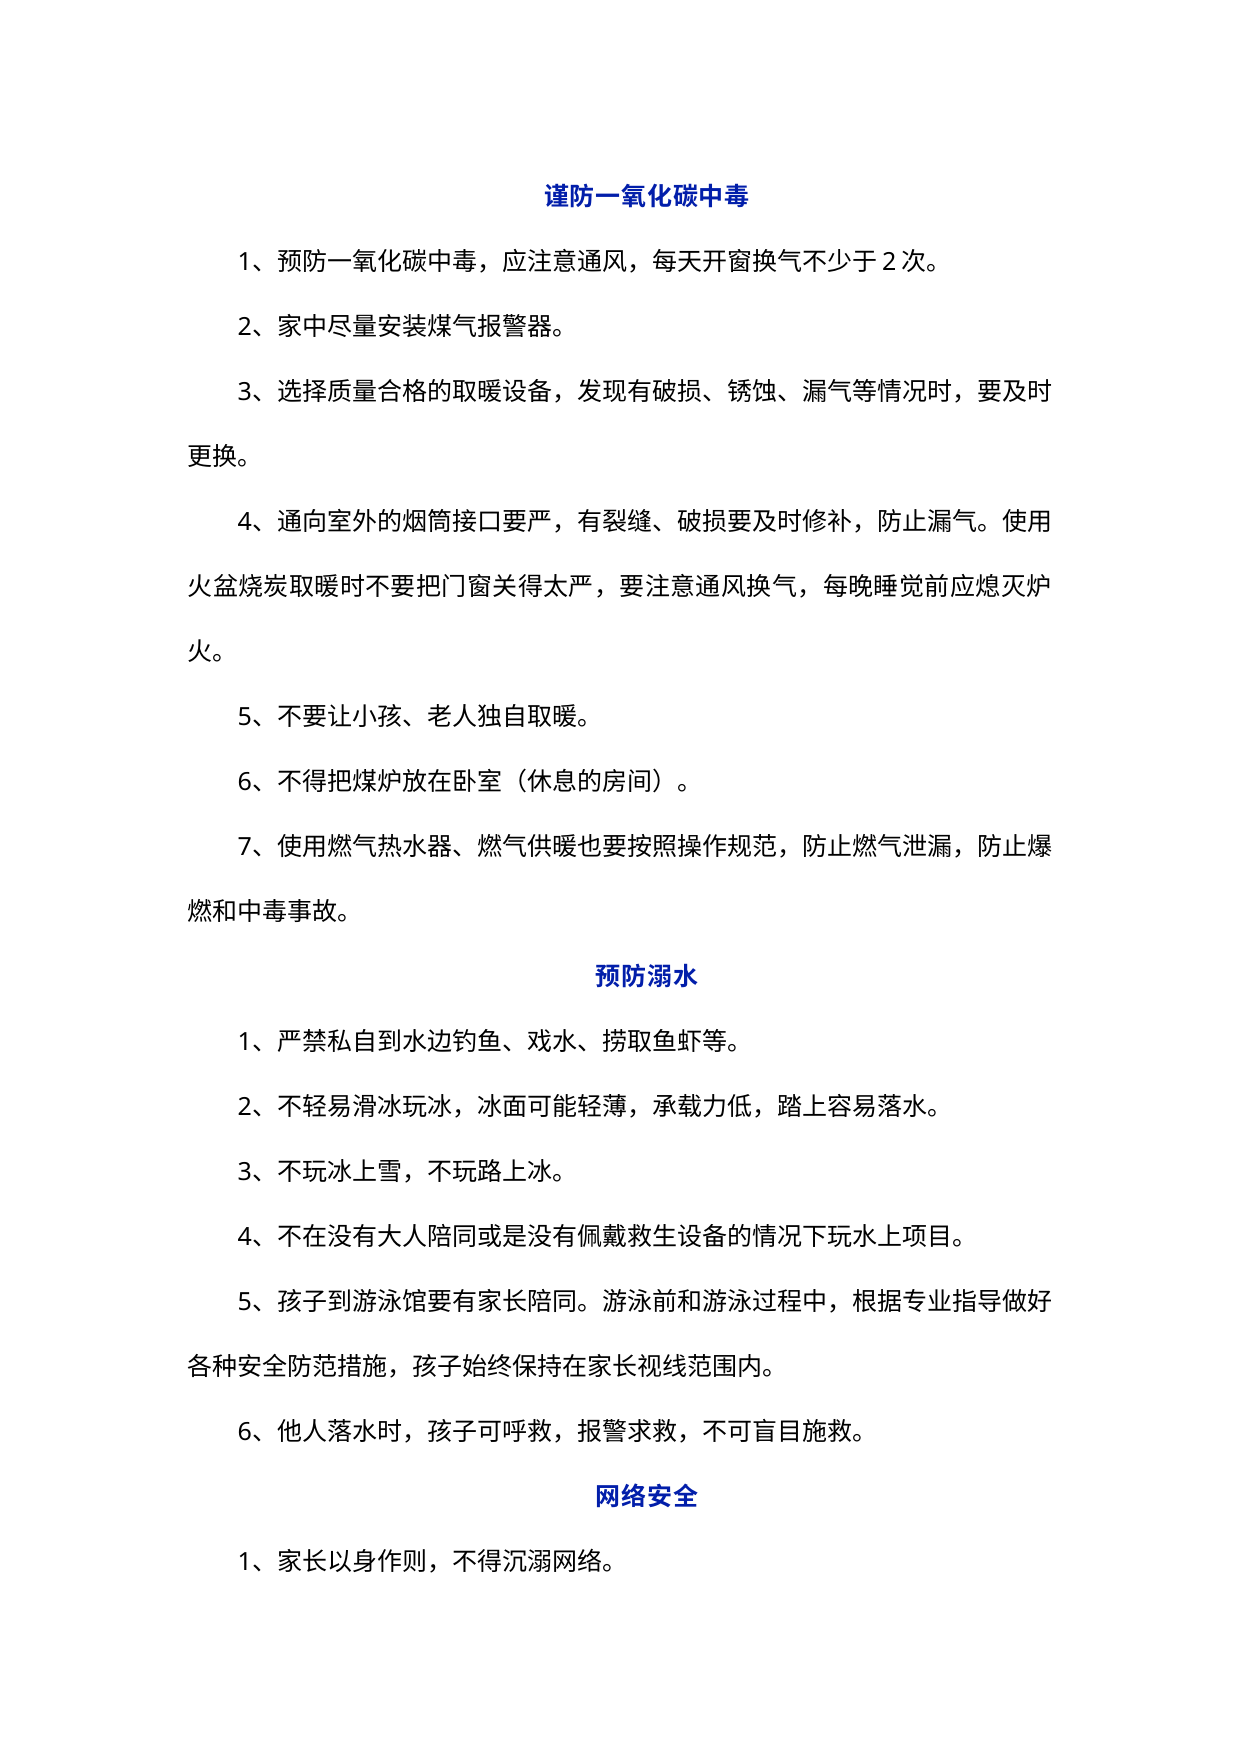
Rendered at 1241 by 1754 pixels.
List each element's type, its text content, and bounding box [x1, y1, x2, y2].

text 2、家中尽量安装煤气报警器。 [187, 292, 1053, 357]
text 1、预防一氧化碳中毒，应注意通风，每天开窗换气不少于2次。 [187, 227, 1053, 292]
text 4、不在没有大人陪同或是没有佩戴救生设备的情况下玩水上项目。 [187, 1202, 1053, 1267]
text 6、不得把煤炉放在卧室（休息的房间）。 [187, 747, 1053, 812]
text 1、严禁私自到水边钓鱼、戏水、捞取鱼虾等。 [187, 1007, 1053, 1072]
text 预防溺水 [187, 942, 1053, 1007]
text 5、不要让小孩、老人独自取暖。 [187, 682, 1053, 747]
text 6、他人落水时，孩子可呼救，报警求救，不可盲目施救。 [187, 1397, 1053, 1462]
text 网络安全 [187, 1462, 1053, 1527]
text 7、使用燃气热水器、燃气供暖也要按照操作规范，防止燃气泄漏，防止爆燃和中毒事故。 [187, 812, 1053, 942]
text 谨防一氧化碳中毒 [187, 162, 1053, 227]
text 2、不轻易滑冰玩冰，冰面可能轻薄，承载力低，踏上容易落水。 [187, 1072, 1053, 1137]
text 3、选择质量合格的取暖设备，发现有破损、锈蚀、漏气等情况时，要及时更换。 [187, 357, 1053, 487]
text 4、通向室外的烟筒接口要严，有裂缝、破损要及时修补，防止漏气。使用火盆烧炭取暖时不要把门窗关得太严，要注意通风换气，每晚睡觉前应熄灭炉火。 [187, 487, 1053, 682]
text 1、家长以身作则，不得沉溺网络。 [187, 1527, 1053, 1592]
text 5、孩子到游泳馆要有家长陪同。游泳前和游泳过程中，根据专业指导做好各种安全防范措施，孩子始终保持在家长视线范围内。 [187, 1267, 1053, 1397]
text 3、不玩冰上雪，不玩路上冰。 [187, 1137, 1053, 1202]
